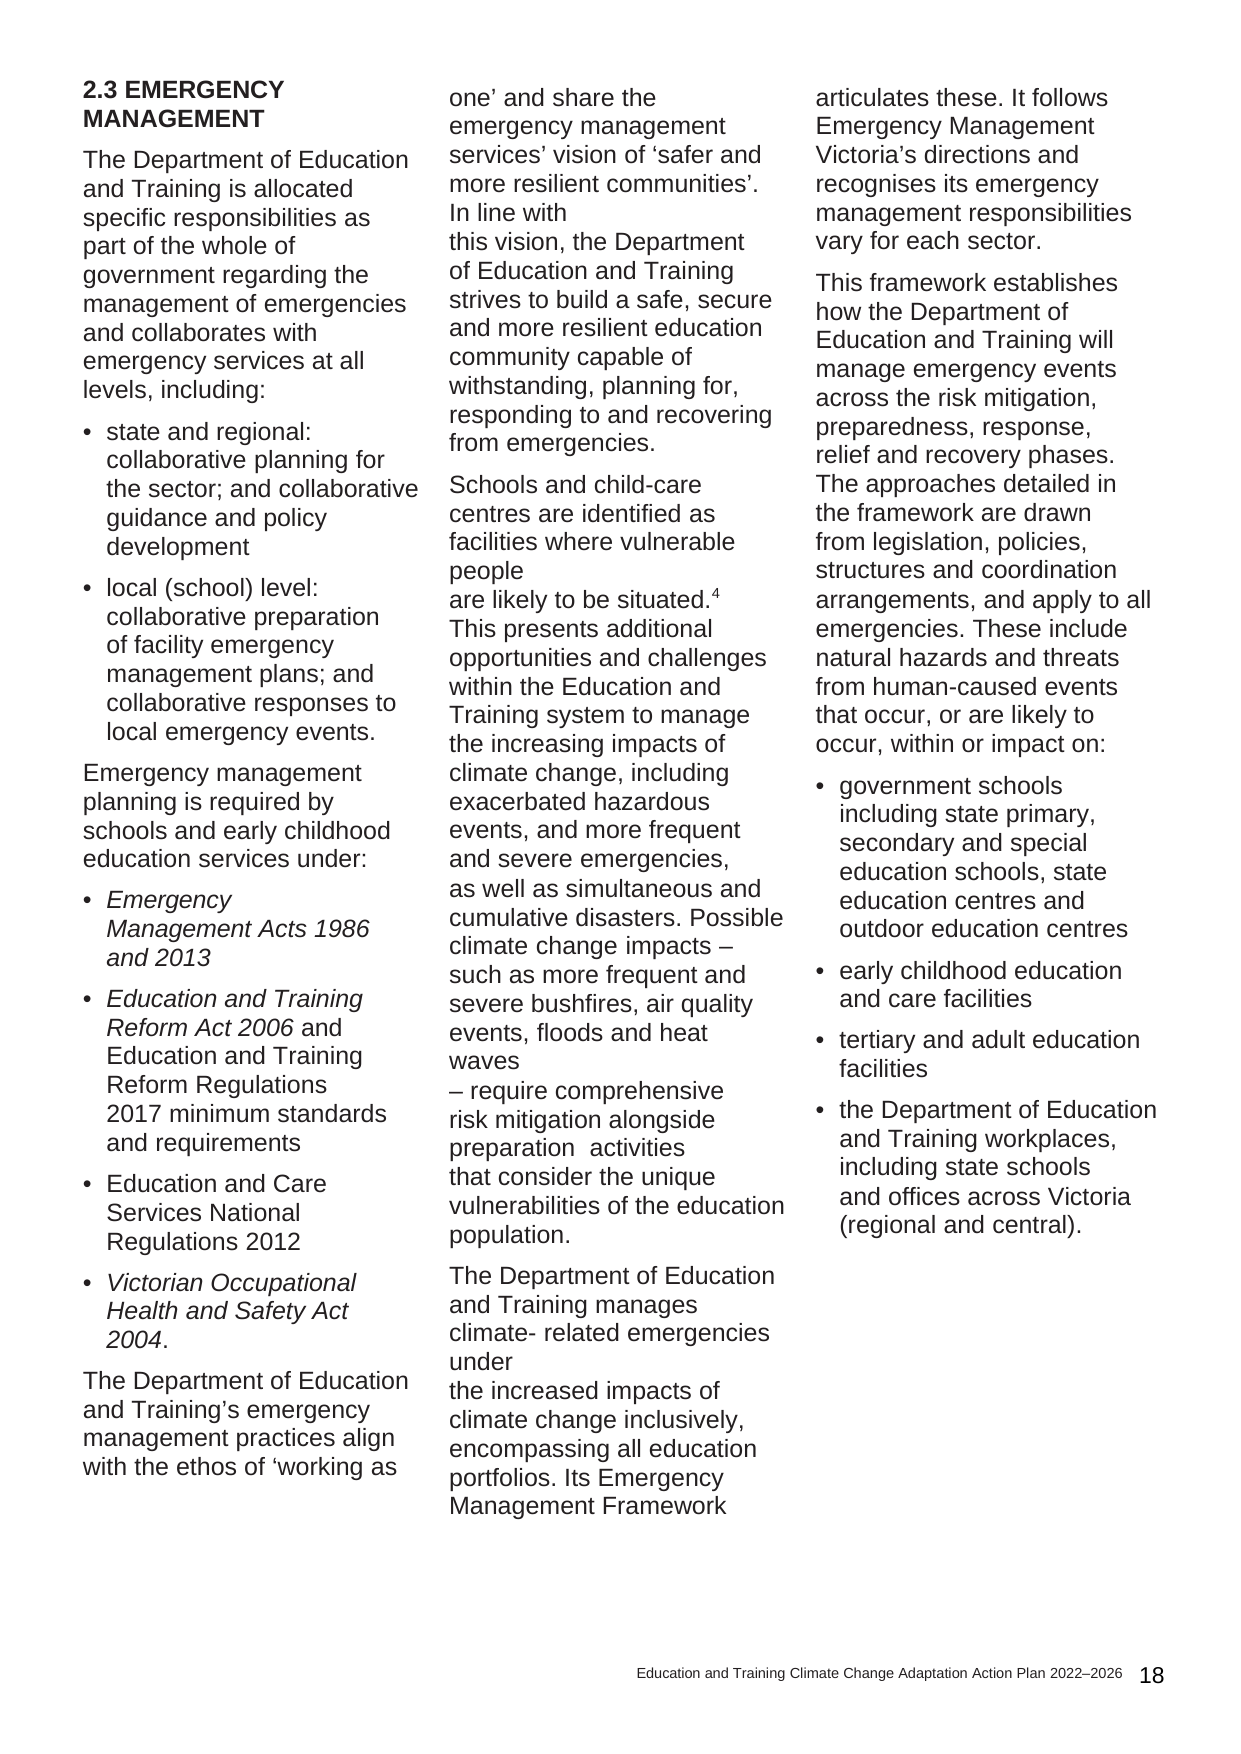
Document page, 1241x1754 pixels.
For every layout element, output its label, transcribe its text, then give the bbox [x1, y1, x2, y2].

subtitle EMERGENCY MANAGEMENT [83, 76, 286, 133]
list require comprehensive risk mitigation alongside preparation activities that consider the unique [449, 1076, 724, 1191]
text the increased impacts of climate change inclusively, encompassing all education portfolios. Its Emergency Management Framework [449, 1376, 759, 1520]
list state and regional: collaborative planning for the sector; and collaborative guidance and policy development [83, 417, 419, 561]
text Schools and child-care centres are identified as facilities where vulnerable people [449, 470, 791, 585]
list government schools including state primary, secondary and special education schools, state education centres and outdoor education centres [815, 771, 1129, 943]
list Education and Care Services National Regulations 2012 [83, 1169, 327, 1255]
list Emergency Management Acts 1986 and 2013 [83, 886, 383, 972]
list Education and Training Reform Act 2006 and Education and Training Reform Regulations 2017 minimum standards and requirements [83, 984, 390, 1156]
list Victorian Occupational Health and Safety Act 2004. [83, 1267, 416, 1354]
text and offices across Victoria (regional and central). [839, 1182, 1154, 1239]
text articulates these. It follows Emergency Management Victoria’s directions and recognises its emergency management responsibilities vary for each sector. [815, 82, 1134, 255]
list the Department of Education and Training workplaces, including state schools [815, 1095, 1158, 1181]
text Emergency management planning is required by schools and early childhood education services under: [83, 758, 393, 873]
list early childhood education and care facilities [815, 956, 1123, 1013]
text The Department of Education and Training is allocated specific responsibilities as part of the whole of government regarding the management of emergencies and collaborates with emergency services at all levels, including: [83, 145, 420, 404]
text The Department of Education and Training manages climate- related emergencies under [449, 1261, 791, 1376]
list local (school) level: collaborative preparation of facility emergency management plans; and collaborative responses to local emergency events. [83, 573, 397, 746]
text vulnerabilities of the education population. [449, 1191, 787, 1249]
text as well as simultaneous and cumulative disasters. Possible climate change impacts – such as more frequent and severe bushfires, air quality events, floods and heat waves [449, 874, 785, 1075]
list tertiary and adult education facilities [815, 1025, 1141, 1083]
text this vision, the Department of Education and Training [449, 227, 747, 284]
text This framework establishes how the Department of Education and Training will manage emergency events across the risk mitigation, preparedness, response, relief and recovery phases. The approaches detailed in the framework are drawn from legislation, policies, structures and coordination [815, 268, 1120, 584]
text are likely to be situated.4 This presents additional opportunities and challenges within the Education and Training system to manage the increasing impacts of climate change, including exacerbated hazardous events, and more frequent and severe emergencies, [449, 585, 768, 873]
text arrangements, and apply to all emergencies. These include natural hazards and threats from human-caused events that occur, or are likely to occur, within or impact on: [815, 586, 1154, 758]
text strives to build a safe, secure and more resilient education community capable of withstanding, planning for, responding to and recovering from emergencies. [449, 285, 775, 457]
text one’ and share the emergency management services’ vision of ‘safer and more resilient communities’. In line with [449, 83, 786, 226]
text The Department of Education and Training’s emergency management practices align with the ethos of ‘working as [83, 1366, 411, 1481]
